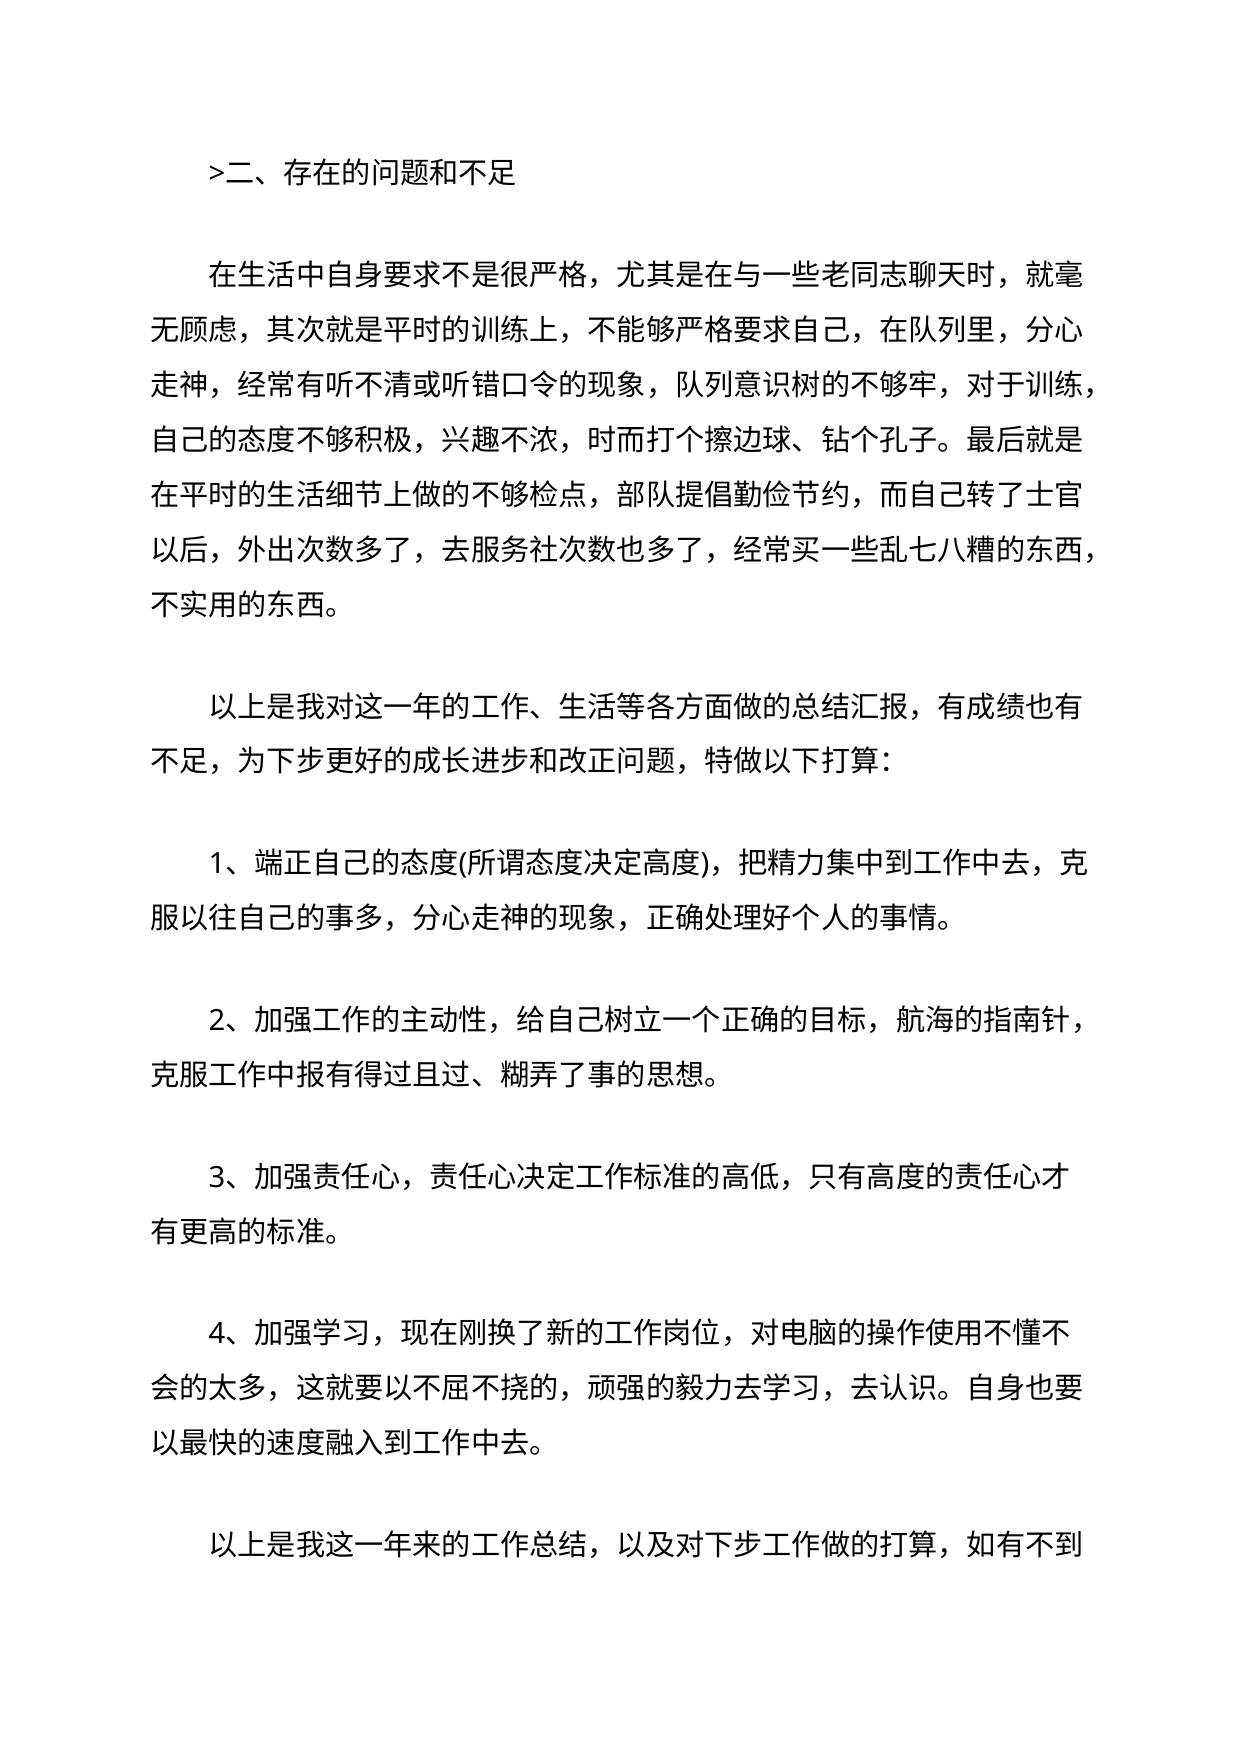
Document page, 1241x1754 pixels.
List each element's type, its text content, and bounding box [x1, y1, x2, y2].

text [150, 1522, 1090, 1564]
text 2、加强工作的主动性，给自己树立一个正确的目标，航海的指南针，克服工作中报有得过且过、糊弄了事的思想。 [150, 997, 1090, 1094]
text 1、端正自己的态度(所谓态度决定高度)，把精力集中到工作中去，克服以往自己的事多，分心走神的现象，正确处理好个人的事情。 [150, 840, 1090, 937]
text 4、加强学习，现在刚换了新的工作岗位，对电脑的操作使用不懂不会的太多，这就要以不屈不挠的，顽强的毅力去学习，去认识。自身也要以最快的速度融入到工作中去。 [150, 1310, 1090, 1462]
text 在生活中自身要求不是很严格，尤其是在与一些老同志聊天时，就毫无顾虑，其次就是平时的训练上，不能够严格要求自己，在队列里，分心走神，经常有听不清或听错口令的现象，队列意识树的不够牢，对于训练，自己的态度不够积极，兴趣不浓，时而打个擦边球、钻个孔子。最后就是在平时的生活细节上做的不够检点，部队提倡勤俭节约，而自己转了士官以后，外出次数多了，去服务社次数也多了，经常买一些乱七八糟的东西，不实用的东西。 [150, 252, 1090, 624]
text >二、存在的问题和不足 [150, 150, 1090, 192]
text 3、加强责任心，责任心决定工作标准的高低，只有高度的责任心才有更高的标准。 [150, 1153, 1090, 1251]
text 以上是我对这一年的工作、生活等各方面做的总结汇报，有成绩也有不足，为下步更好的成长进步和改正问题，特做以下打算： [150, 683, 1090, 780]
